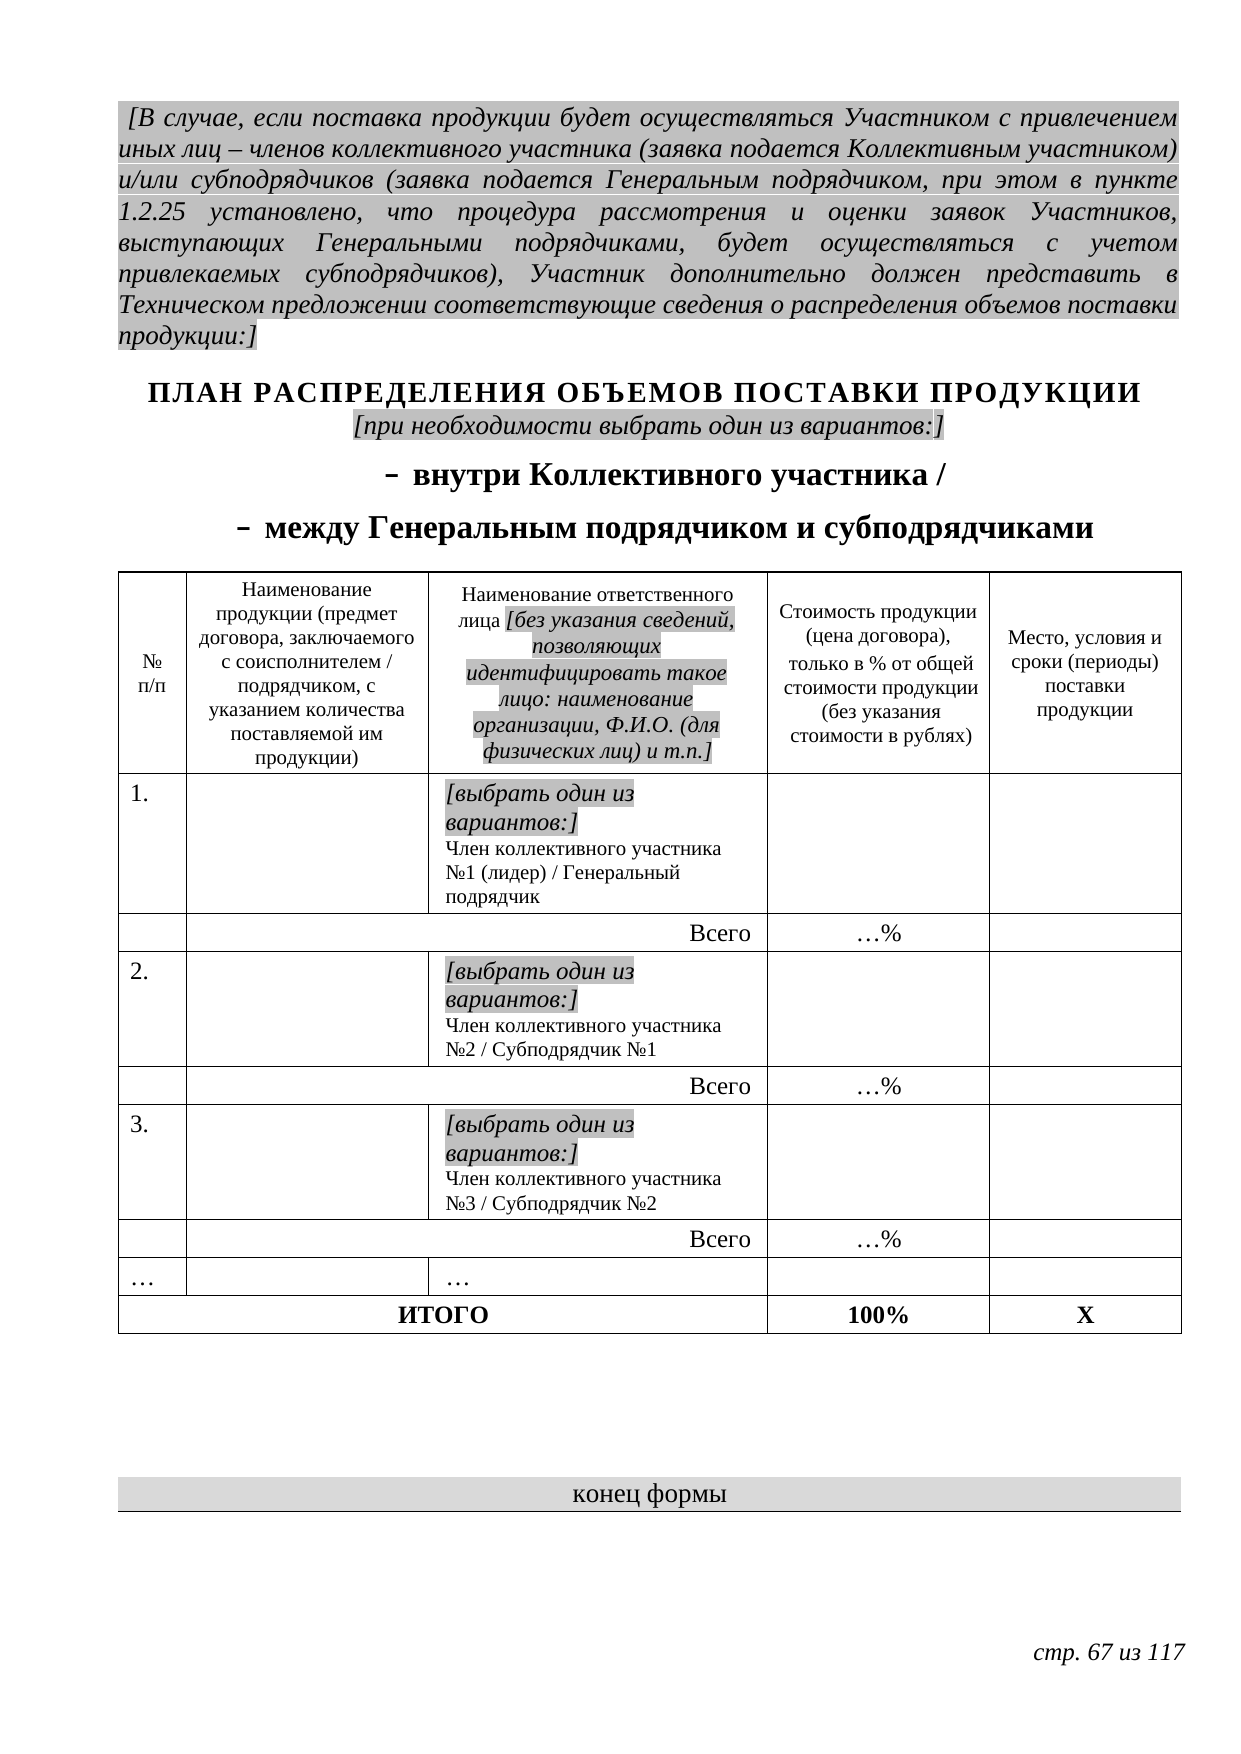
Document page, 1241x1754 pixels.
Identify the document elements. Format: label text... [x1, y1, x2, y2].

table_cell Всего [187, 914, 767, 951]
table_cell … [429, 1258, 767, 1295]
table_cell [119, 1067, 186, 1104]
list внутри Коллективного участника / [148, 452, 1181, 493]
table_cell Х [990, 1296, 1181, 1333]
table_cell …% [768, 914, 989, 951]
table_cell [119, 952, 186, 1066]
table_cell ИТОГО [119, 1296, 767, 1333]
table_cell [990, 1105, 1181, 1219]
table_cell …% [768, 1220, 989, 1257]
text План распределения объемов поставки продукции [при необходимости выбрать один из вариантов:] [118, 375, 1181, 440]
table_cell [187, 1105, 428, 1219]
table_cell [768, 774, 989, 912]
table_header Наименование ответственного лица [без указания сведений, позволяющих идентифицировать такое лицо: наименование организации, Ф.И.О. (для физических лиц) и т.п.] [429, 573, 767, 773]
text конец формы [118, 1477, 1181, 1511]
table_cell [990, 774, 1181, 912]
table_cell [990, 1258, 1181, 1295]
table_header Место, условия и сроки (периоды) поставки продукции [990, 573, 1181, 773]
list между Генеральным подрядчиком и субподрядчиками [148, 506, 1181, 546]
table_cell 100% [768, 1296, 989, 1333]
table_cell Всего [187, 1220, 767, 1257]
table_cell …% [768, 1067, 989, 1104]
table_cell [187, 1258, 428, 1295]
table_header Стоимость продукции (цена договора), только в % от общей стоимости продукции (без указания стоимости в рублях) [768, 573, 989, 773]
table_cell Всего [187, 1067, 767, 1104]
table_cell [768, 1105, 989, 1219]
table_header № п/п [119, 573, 186, 773]
table_cell [990, 1067, 1181, 1104]
table_cell [выбрать один из вариантов:] Член коллективного участника №3 / Субподрядчик №2 [429, 1105, 767, 1219]
table_cell [768, 952, 989, 1066]
table_cell [119, 1220, 186, 1257]
table_cell [990, 952, 1181, 1066]
table_cell [187, 952, 428, 1066]
table_cell [выбрать один из вариантов:] Член коллективного участника №2 / Субподрядчик №1 [429, 952, 767, 1066]
table_cell [119, 914, 186, 951]
table_header Наименование продукции (предмет договора, заключаемого с соисполнителем / подрядчиком, с указанием количества поставляемой им продукции) [187, 573, 428, 773]
table_cell [119, 774, 186, 912]
table_cell [990, 914, 1181, 951]
text [В случае, если поставка продукции будет осуществляться Участником с привлечением иных лиц – членов коллективного участника (заявка подается Коллективным участником) и/или субподрядчиков (заявка подается Генеральным подрядчиком, при этом в пункте 1.2.25 установлено, что процедура рассмотрения и оценки заявок Участников, выступающих Генеральными подрядчиками, будет осуществляться с учетом привлекаемых субподрядчиков), Участник дополнительно должен представить в Техническом предложении соответствующие сведения о распределения объемов поставки продукции:] [118, 101, 1181, 350]
table_cell [119, 1105, 186, 1219]
table_cell [768, 1258, 989, 1295]
table_cell … [119, 1258, 186, 1295]
table_cell [выбрать один из вариантов:] Член коллективного участника №1 (лидер) / Генеральный подрядчик [429, 774, 767, 912]
table_cell [990, 1220, 1181, 1257]
table_cell [187, 774, 428, 912]
